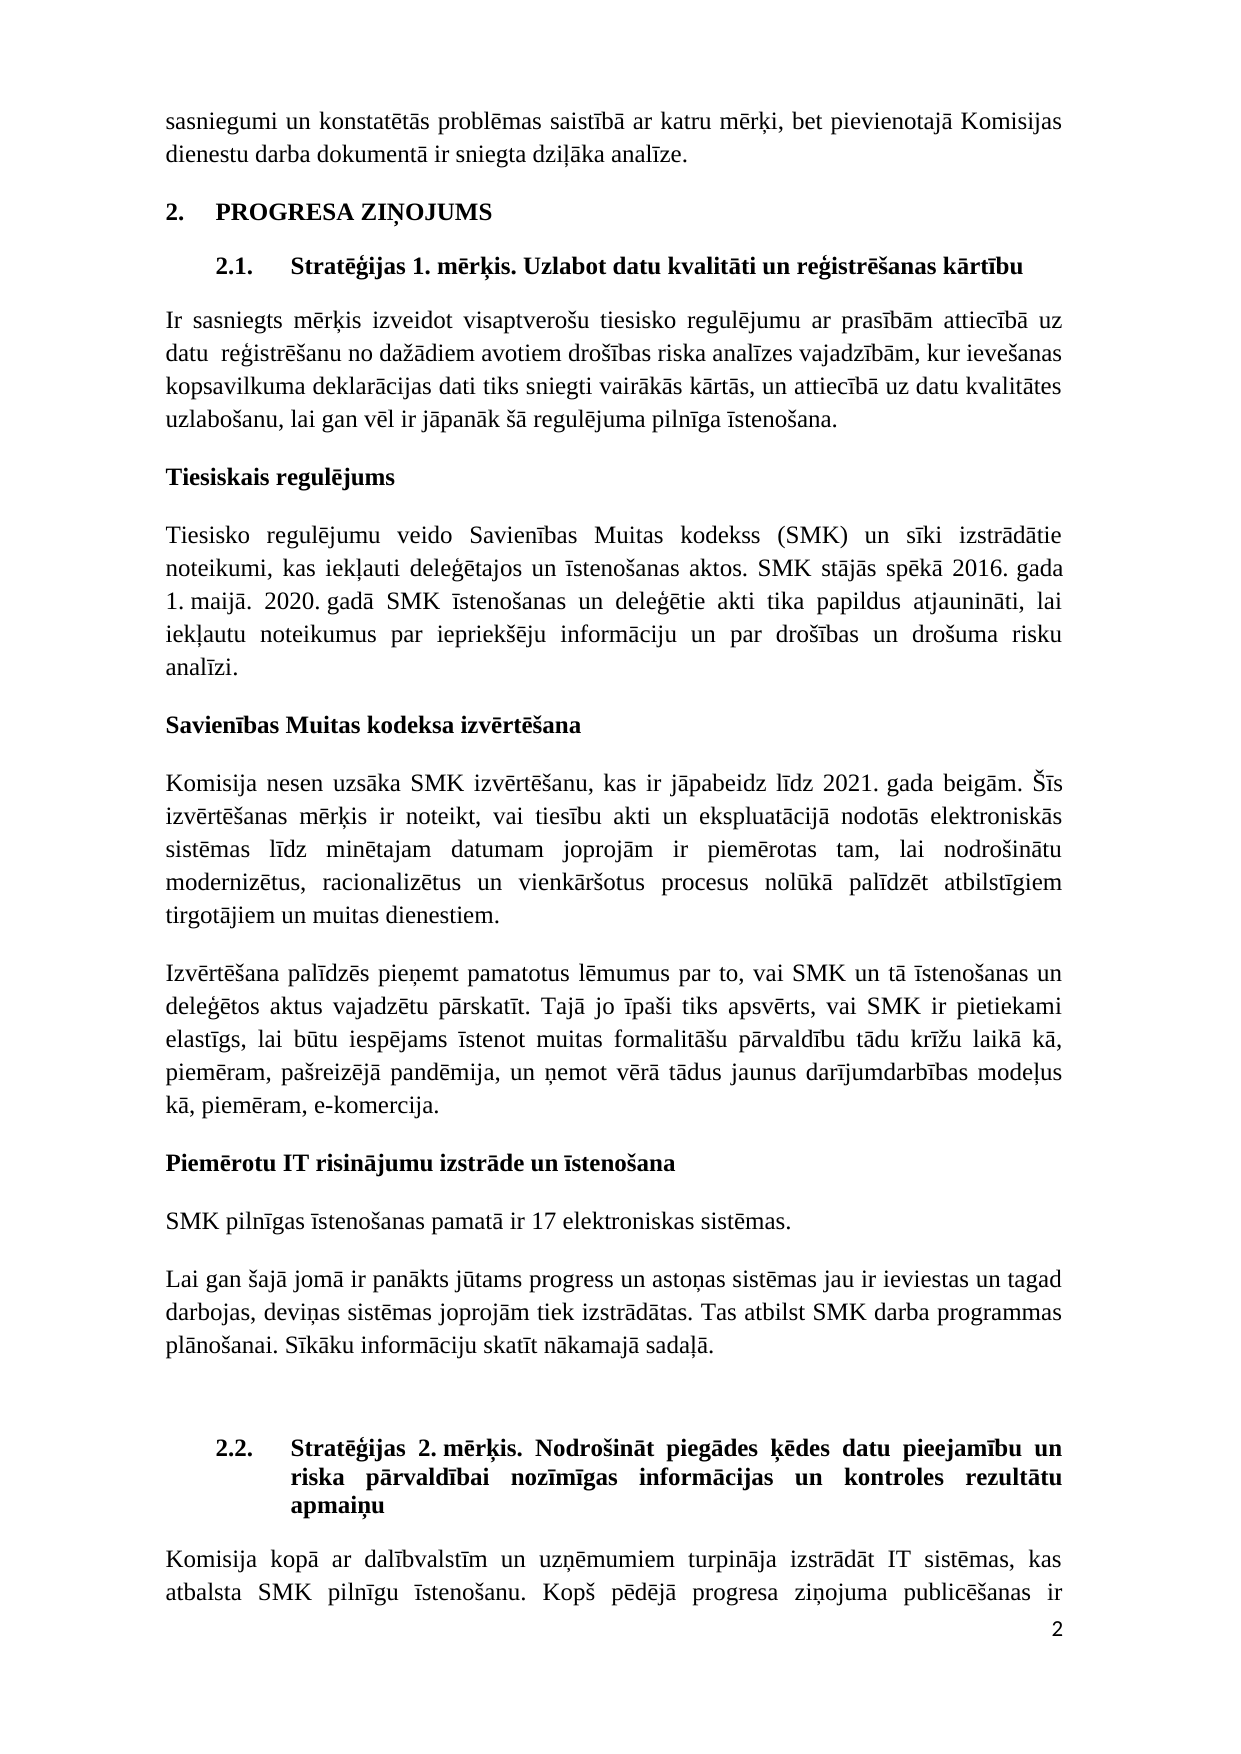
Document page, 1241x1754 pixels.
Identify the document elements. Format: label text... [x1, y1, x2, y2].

subtitle Stratēģijas 1. mērķis. Uzlabot datu kvalitāti un reģistrēšanas kārtību [215, 251, 1063, 280]
text Piemērotu IT risinājumu izstrāde un īstenošana [165, 1148, 1063, 1177]
text Izvērtēšana palīdzēs pieņemt pamatotus lēmumus par to, vai SMK un tā īstenošanas un deleģētos aktus vajadzētu pārskatīt. Tajā jo īpaši tiks apsvērts, vai SMK ir pietiekami elastīgs, lai būtu iespējams īstenot muitas formalitāšu pārvaldību tādu krīžu laikā kā, piemēram, pašreizējā pandēmija, un ņemot vērā tādus jaunus darījumdarbības modeļus kā, piemēram, e-komercija. [165, 958, 1063, 1119]
text Tiesisko regulējumu veido Savienības Muitas kodekss (SMK) un sīki izstrādātie noteikumi, kas iekļauti deleģētajos un īstenošanas aktos. SMK stājās spēkā 2016. gada 1. maijā. 2020. gadā SMK īstenošanas un deleģētie akti tika papildus atjaunināti, lai iekļautu noteikumus par iepriekšēju informāciju un par drošības un drošuma risku analīzi. [165, 520, 1063, 681]
text Komisija nesen uzsāka SMK izvērtēšanu, kas ir jāpabeidz līdz 2021. gada beigām. Šīs izvērtēšanas mērķis ir noteikt, vai tiesību akti un ekspluatācijā nodotās elektroniskās sistēmas līdz minētajam datumam joprojām ir piemērotas tam, lai nodrošinātu modernizētus, racionalizētus un vienkāršotus procesus nolūkā palīdzēt atbilstīgiem tirgotājiem un muitas dienestiem. [165, 768, 1063, 929]
text Tiesiskais regulējums [165, 462, 1063, 491]
text Savienības Muitas kodeksa izvērtēšana [165, 710, 1063, 739]
text Lai gan šajā jomā ir panākts jūtams progress un astoņas sistēmas jau ir ieviestas un tagad darbojas, deviņas sistēmas joprojām tiek izstrādātas. Tas atbilst SMK darba programmas plānošanai. Sīkāku informāciju skatīt nākamajā sadaļā. [165, 1264, 1063, 1359]
text Ir sasniegts mērķis izveidot visaptverošu tiesisko regulējumu ar prasībām attiecībā uz datu reģistrēšanu no dažādiem avotiem drošības riska analīzes vajadzībām, kur ievešanas kopsavilkuma deklarācijas dati tiks sniegti vairākās kārtās, un attiecībā uz datu kvalitātes uzlabošanu, lai gan vēl ir jāpanāk šā regulējuma pilnīga īstenošana. [165, 305, 1063, 433]
text SMK pilnīgas īstenošanas pamatā ir 17 elektroniskas sistēmas. [165, 1206, 1063, 1235]
subtitle Stratēģijas 2. mērķis. Nodrošināt piegādes ķēdes datu pieejamību un riska pārvaldībai nozīmīgas informācijas un kontroles rezultātu apmaiņu [215, 1433, 1063, 1519]
subtitle PROGRESA ZIŅOJUMS [165, 197, 1063, 226]
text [165, 106, 1063, 168]
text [165, 1544, 1063, 1606]
